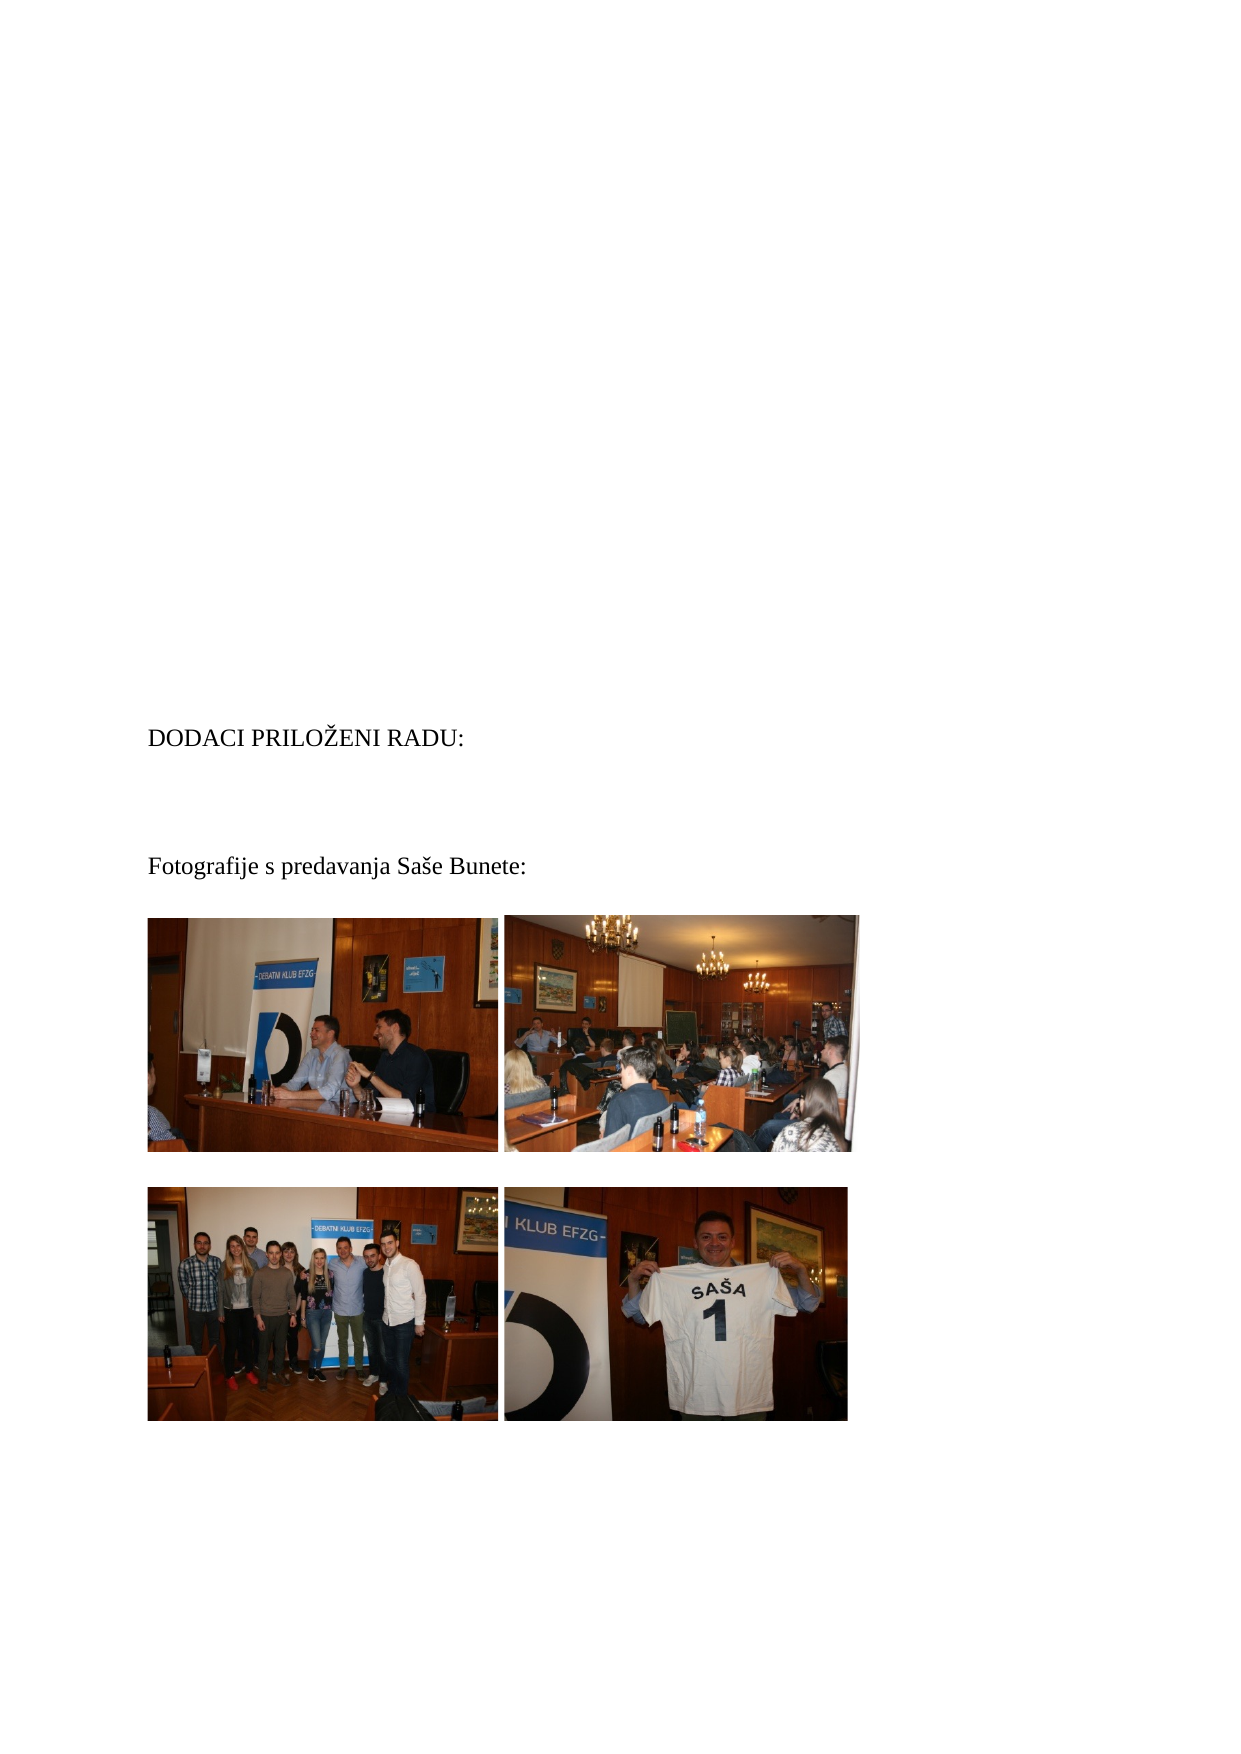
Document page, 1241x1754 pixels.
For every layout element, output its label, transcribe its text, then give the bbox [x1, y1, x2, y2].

text DODACI PRILOŽENI RADU: [148, 723, 1093, 752]
picture [147, 1187, 499, 1421]
picture [504, 1187, 848, 1421]
picture [504, 915, 860, 1152]
text Fotografije s predavanja Saše Bunete: [148, 851, 1093, 880]
picture [147, 918, 499, 1152]
